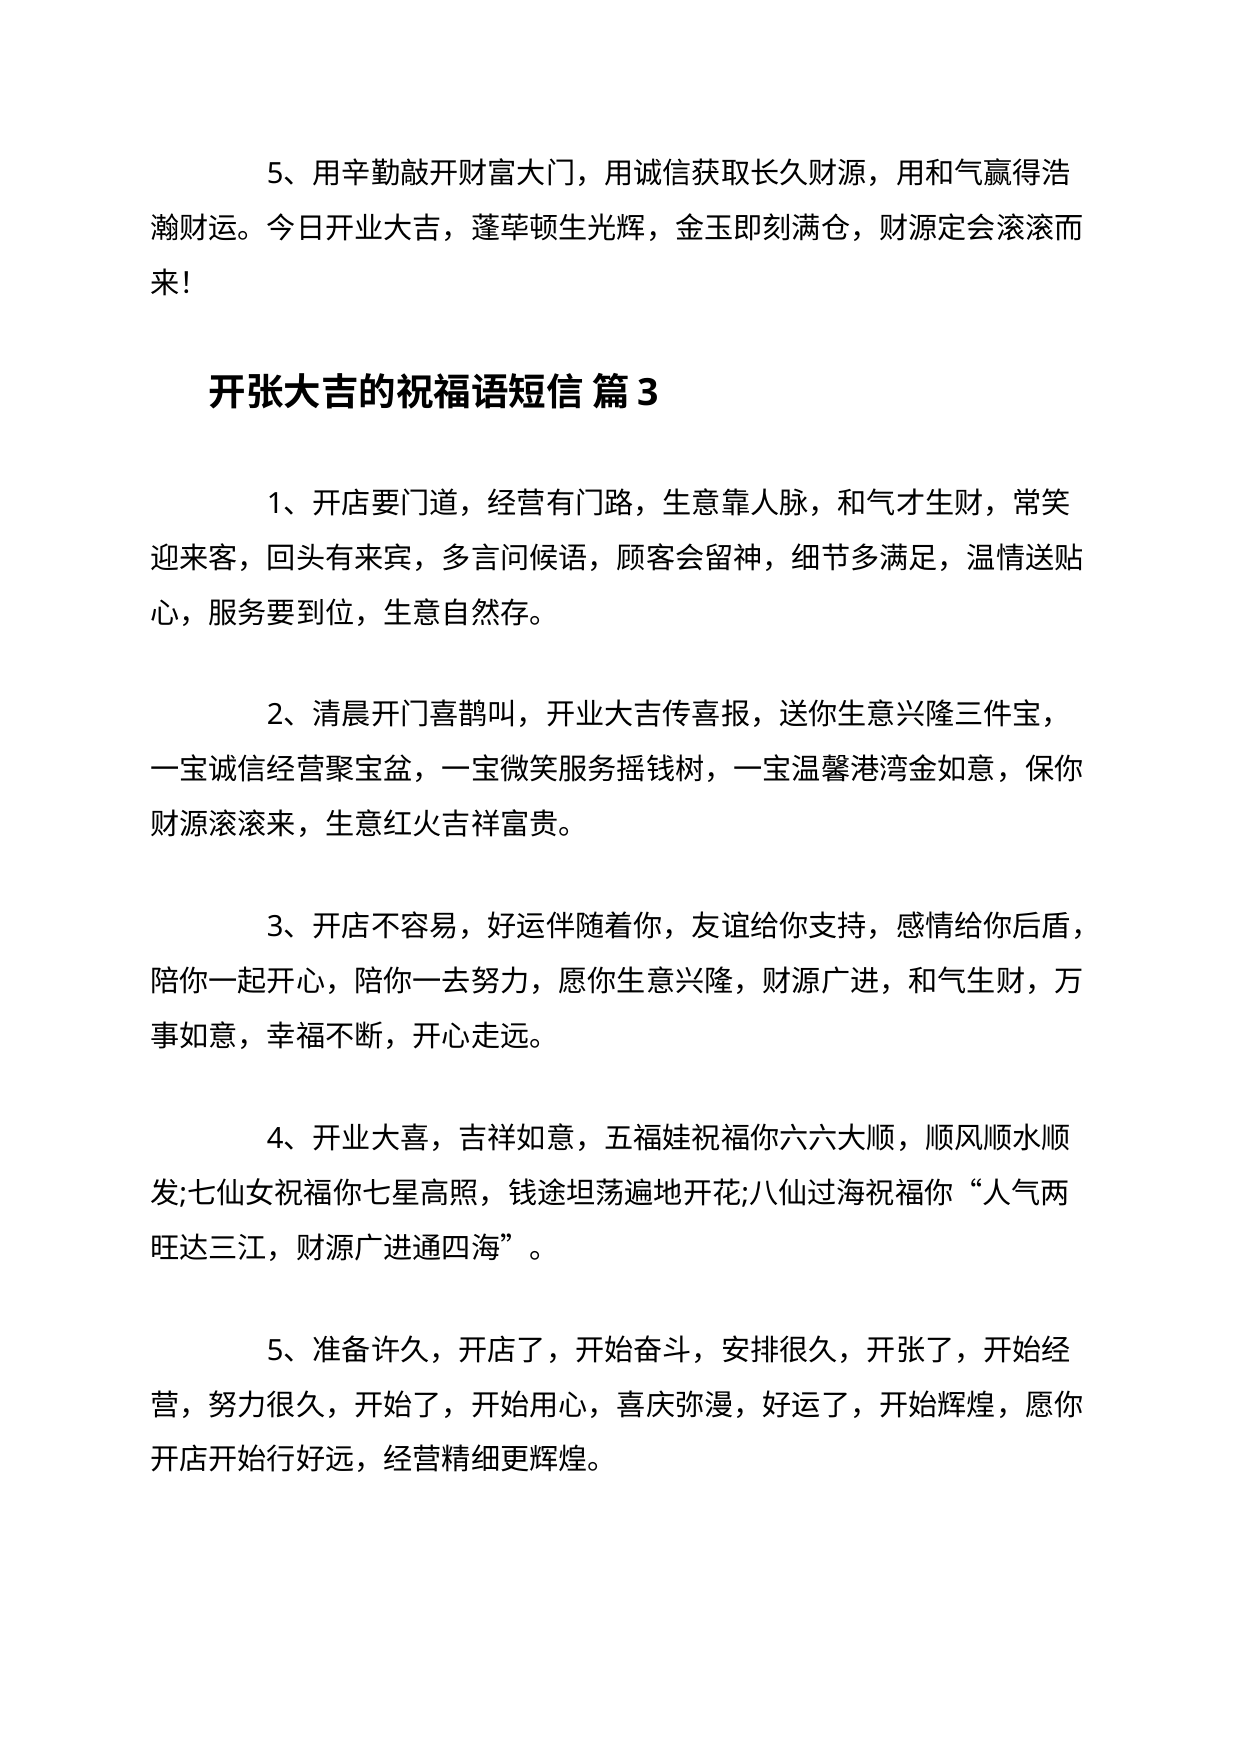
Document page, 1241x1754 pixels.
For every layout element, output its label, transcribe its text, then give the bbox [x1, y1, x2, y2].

text 3、开店不容易，好运伴随着你，友谊给你支持，感情给你后盾，陪你一起开心，陪你一去努力，愿你生意兴隆，财源广进，和气生财，万事如意，幸福不断，开心走远。 [150, 903, 1090, 1055]
text 5、准备许久，开店了，开始奋斗，安排很久，开张了，开始经营，努力很久，开始了，开始用心，喜庆弥漫，好运了，开始辉煌，愿你开店开始行好远，经营精细更辉煌。 [150, 1326, 1090, 1478]
text 2、清晨开门喜鹊叫，开业大吉传喜报，送你生意兴隆三件宝，一宝诚信经营聚宝盆，一宝微笑服务摇钱树，一宝温馨港湾金如意，保你财源滚滚来，生意红火吉祥富贵。 [150, 691, 1090, 843]
text 开张大吉的祝福语短信 篇3 [150, 362, 1090, 416]
text 1、开店要门道，经营有门路，生意靠人脉，和气才生财，常笑迎来客，回头有来宾，多言问候语，顾客会留神，细节多满足，温情送贴心，服务要到位，生意自然存。 [150, 479, 1090, 631]
text 5、用辛勤敲开财富大门，用诚信获取长久财源，用和气赢得浩瀚财运。今日开业大吉，蓬荜顿生光辉，金玉即刻满仓，财源定会滚滚而来！ [150, 150, 1090, 302]
text 4、开业大喜，吉祥如意，五福娃祝福你六六大顺，顺风顺水顺发;七仙女祝福你七星高照，钱途坦荡遍地开花;八仙过海祝福你“人气两旺达三江，财源广进通四海”。 [150, 1114, 1090, 1267]
